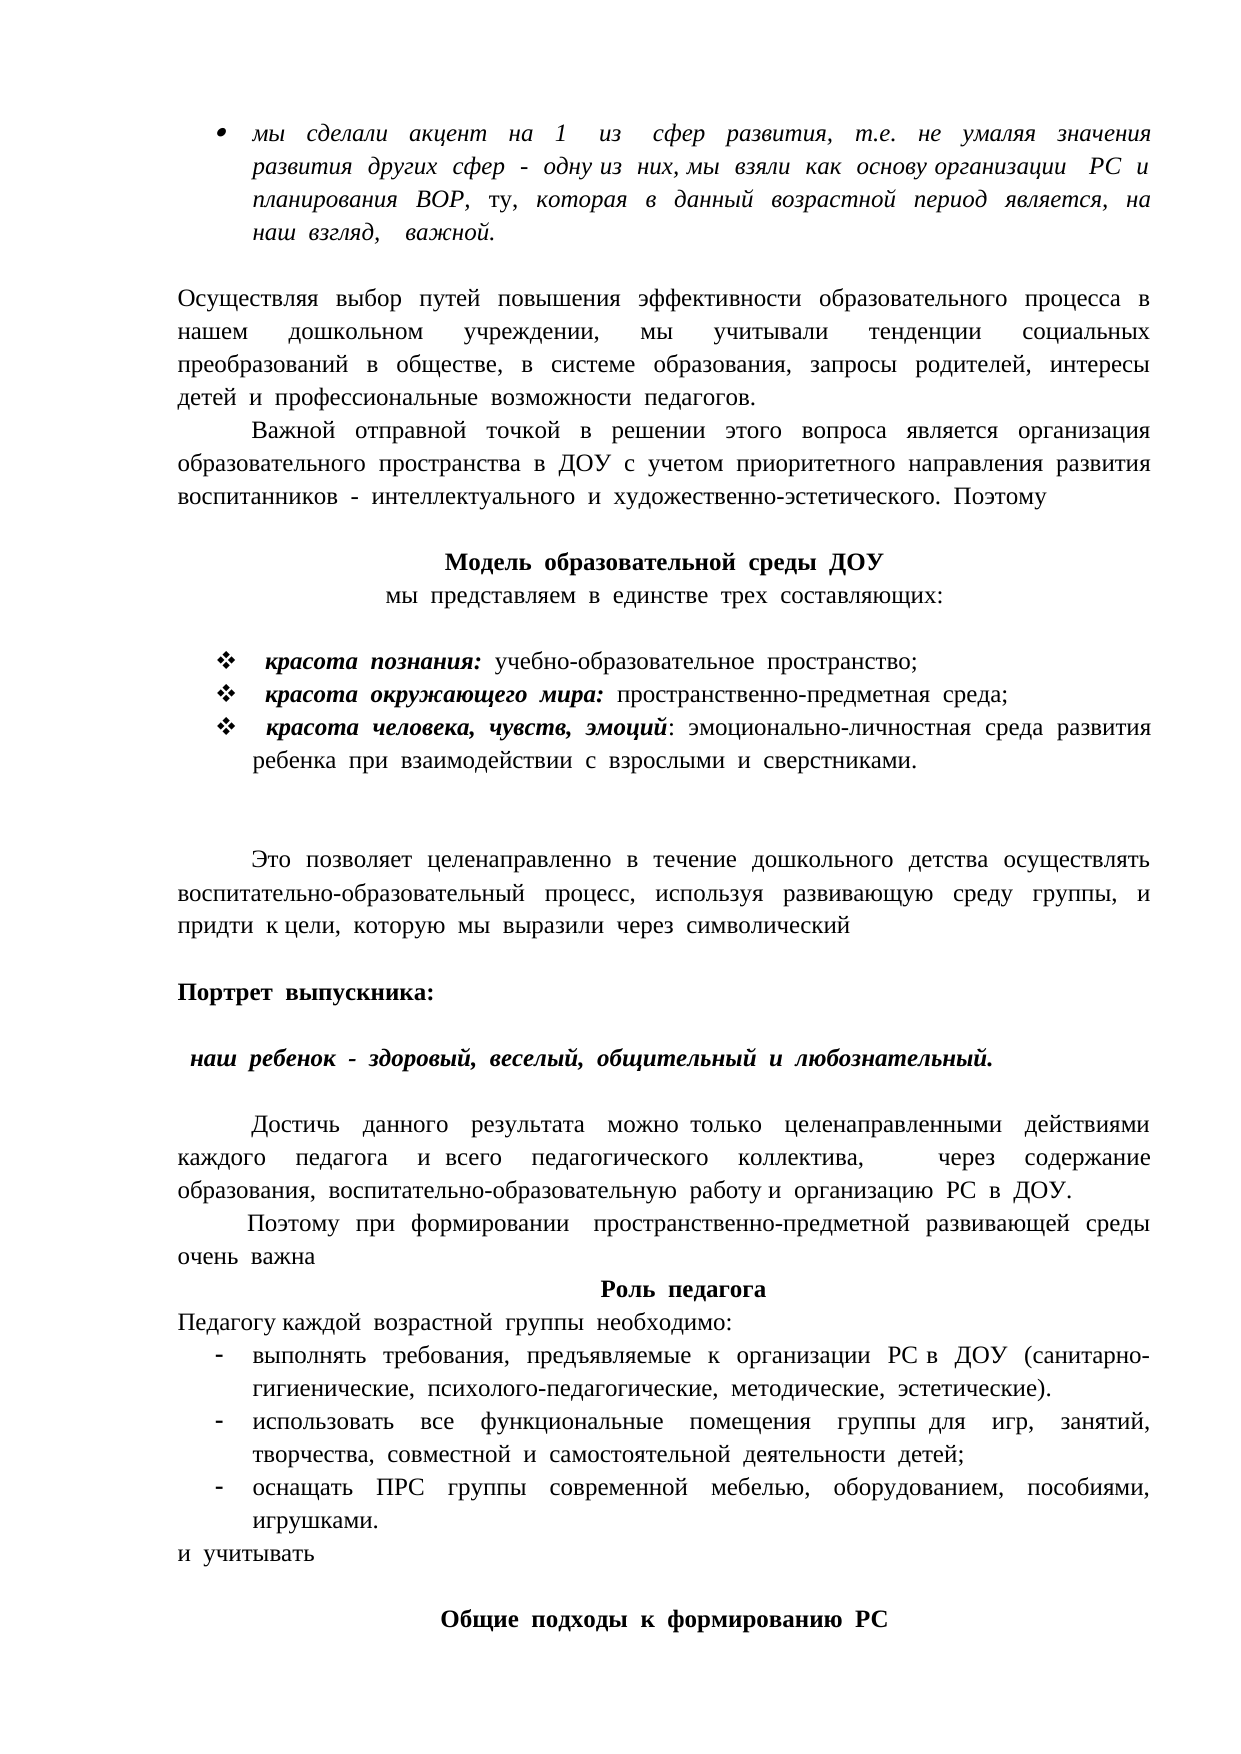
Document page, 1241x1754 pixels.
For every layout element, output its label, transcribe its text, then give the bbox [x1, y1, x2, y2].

text Педагогу каждой возрастной группы необходимо: [177, 1307, 1152, 1336]
text Портрет выпускника: [177, 977, 1152, 1005]
text Достичь данного результата можно только целенаправленными действиями каждого педагога и всего педагогического коллектива, через содержание образования, воспитательно-образовательную работу и организацию РС в ДОУ. [177, 1109, 1152, 1203]
list оснащать ПРС группы современной мебелью, оборудованием, пособиями, игрушками. [215, 1472, 1152, 1534]
text Это позволяет целенаправленно в течение дошкольного детства осуществлять воспитательно-образовательный процесс, используя развивающую среду группы, и придти к цели, которую мы выразили через символический [177, 844, 1152, 939]
text Важной отправной точкой в решении этого вопроса является организация образовательного пространства в ДОУ с учетом приоритетного направления развития воспитанников - интеллектуального и художественно-эстетического. Поэтому [177, 415, 1152, 510]
text и учитывать [177, 1538, 1152, 1567]
text Роль педагога [177, 1274, 1152, 1303]
list выполнять требования, предъявляемые к организации РС в ДОУ (санитарно-гигиенические, психолого-педагогические, методические, эстетические). [215, 1340, 1152, 1402]
text Осуществляя выбор путей повышения эффективности образовательного процесса в нашем дошкольном учреждении, мы учитывали тенденции социальных преобразований в обществе, в системе образования, запросы родителей, интересы детей и профессиональные возможности педагогов. [177, 283, 1152, 411]
list мы сделали акцент на 1 из сфер развития, т.е. не умаляя значения развития других сфер - одну из них, мы взяли как основу организации РС и планирования ВОР, ту, которая в данный возрастной период является, на наш взгляд, важной. [215, 118, 1152, 246]
text мы представляем в единстве трех составляющих: [177, 580, 1152, 609]
list использовать все функциональные помещения группы для игр, занятий, творчества, совместной и самостоятельной деятельности детей; [215, 1406, 1152, 1468]
text наш ребенок - здоровый, веселый, общительный и любознательный. [177, 1043, 1152, 1071]
text Поэтому при формировании пространственно-предметной развивающей среды очень важна [177, 1208, 1152, 1269]
list красота человека, чувств, эмоций: эмоционально-личностная среда развития ребенка при взаимодействии с взрослыми и сверстниками. [215, 712, 1152, 774]
text Общие подходы к формированию РС [177, 1604, 1152, 1633]
list красота окружающего мира: пространственно-предметная среда; [215, 679, 1152, 708]
list красота познания: учебно-образовательное пространство; [215, 646, 1152, 675]
text Модель образовательной среды ДОУ [177, 547, 1152, 576]
